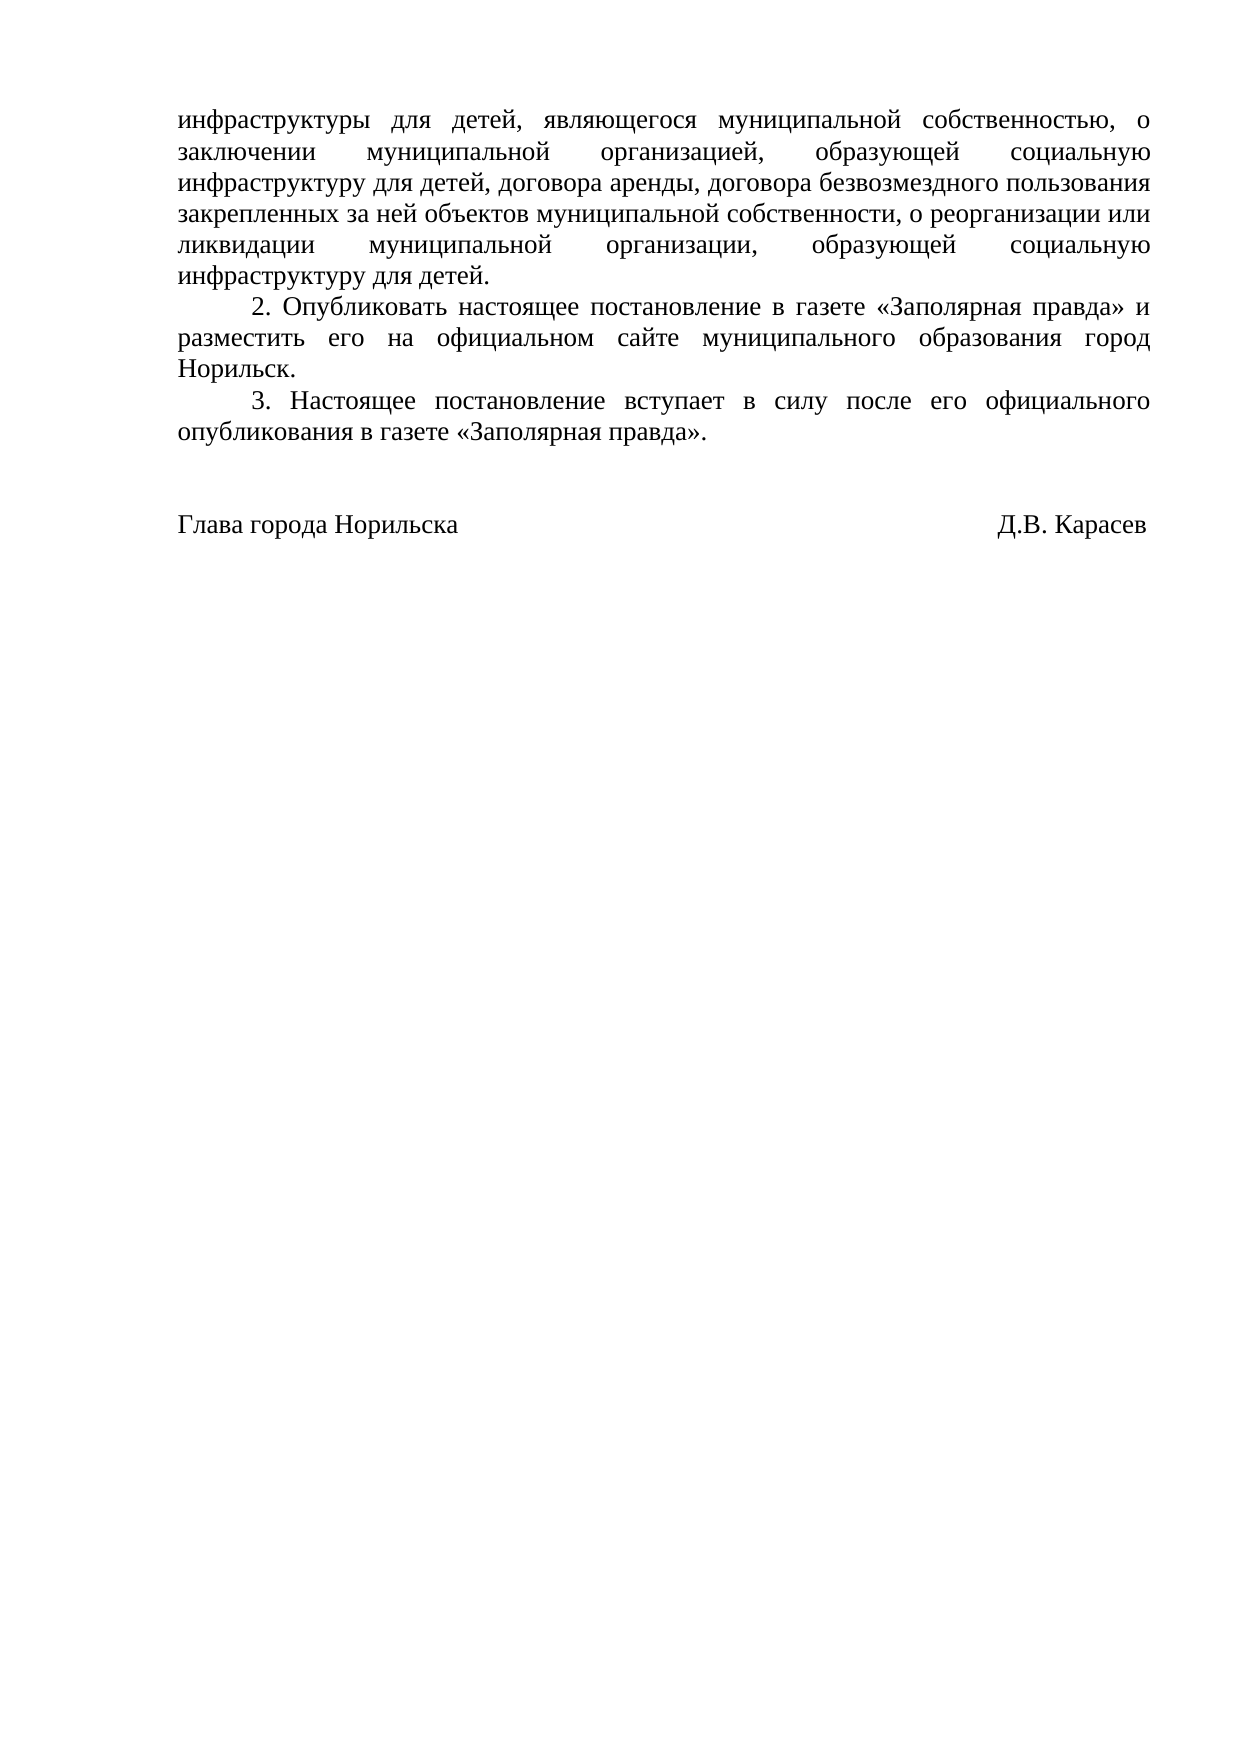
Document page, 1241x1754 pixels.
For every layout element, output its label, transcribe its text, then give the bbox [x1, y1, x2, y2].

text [177, 103, 1152, 290]
text 3. Настоящее постановление вступает в силу после его официального опубликования в газете «Заполярная правда». [177, 384, 1152, 446]
text 2. Опубликовать настоящее постановление в газете «Заполярная правда» и разместить его на официальном сайте муниципального образования город Норильск. [177, 290, 1152, 384]
text Глава города Норильска Д.В. Карасев [177, 508, 1152, 539]
